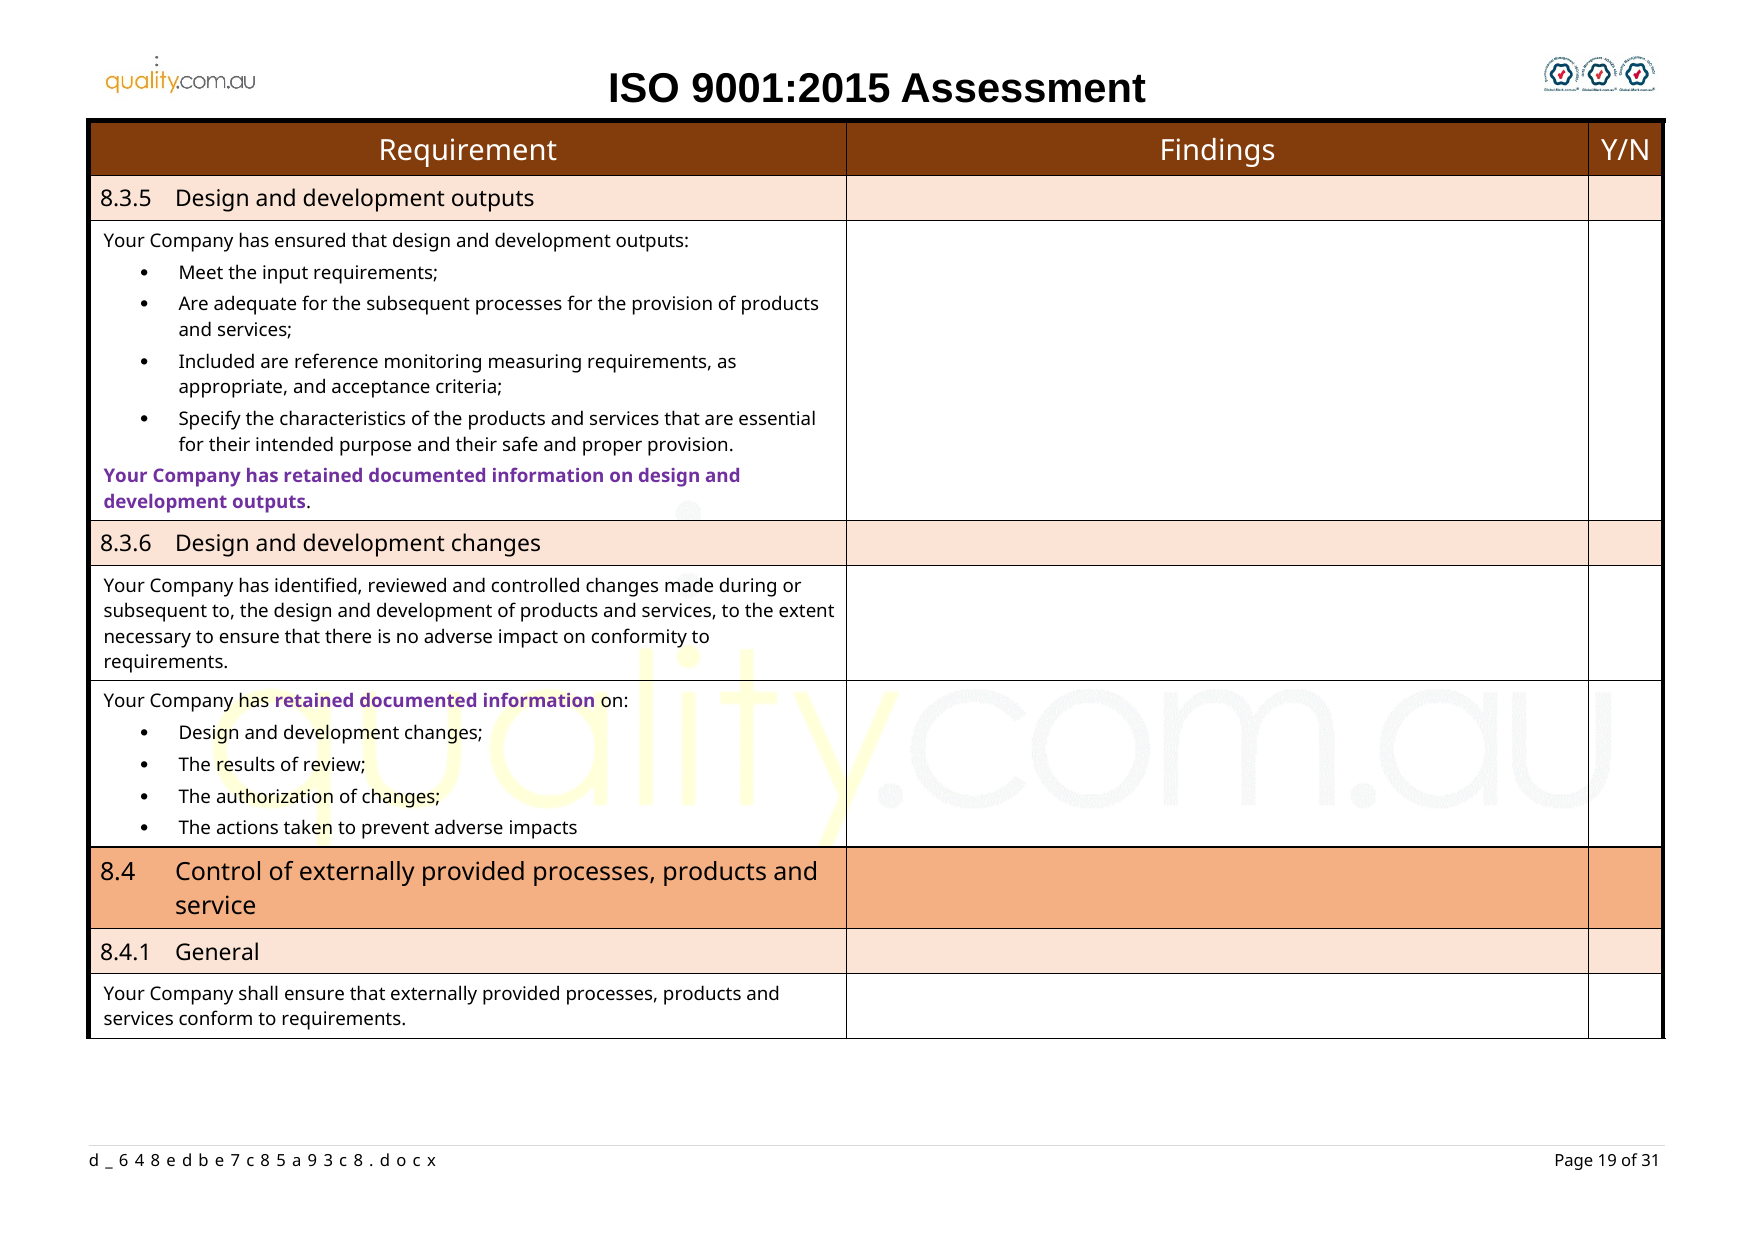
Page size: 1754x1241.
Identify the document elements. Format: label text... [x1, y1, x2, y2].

table_header Y/N [1589, 123, 1661, 175]
table_cell [847, 566, 1588, 680]
table_cell 8.3.5 Design and development outputs [91, 176, 846, 220]
table_cell [847, 929, 1588, 973]
table_cell 8.4.1 General [91, 929, 846, 973]
table_cell [1589, 929, 1661, 973]
table_cell [1589, 176, 1661, 220]
table_cell [847, 521, 1588, 565]
table_cell [847, 681, 1588, 846]
table_cell [847, 176, 1588, 220]
table_cell [1589, 848, 1661, 928]
table_cell 8.4 Control of externally provided processes, products and service [91, 848, 846, 928]
table_cell [1589, 566, 1661, 680]
table_cell [847, 221, 1588, 520]
table_cell [1589, 521, 1661, 565]
table_cell [1589, 974, 1661, 1037]
picture [96, 46, 264, 102]
table_cell Your Company has identified, reviewed and controlled changes made during or subsequent to, the design and development of products and services, to the extent necessary to ensure that there is no adverse impact on conformity to requirements. [91, 566, 846, 680]
table_cell Your Company has retained documented information on: Design and development changes; The results of review; The authorization of changes; The actions taken to prevent adverse impacts [91, 681, 846, 846]
table_header Requirement [91, 123, 846, 175]
table_cell [1589, 221, 1661, 520]
table_cell Your Company has ensured that design and development outputs: Meet the input requirements; Are adequate for the subsequent processes for the provision of products and services; Included are reference monitoring measuring requirements, as appropriate, and acceptance criteria; Specify the characteristics of the products and services that are essential for their intended purpose and their safe and proper provision. Your Company has retained documented information on design and development outputs. [91, 221, 846, 520]
table_cell [1589, 681, 1661, 846]
table_cell 8.3.6 Design and development changes [91, 521, 846, 565]
table_cell [847, 974, 1588, 1037]
table_header Findings [847, 123, 1588, 175]
table_cell [847, 848, 1588, 928]
picture [1543, 54, 1659, 95]
table_cell Your Company shall ensure that externally provided processes, products and services conform to requirements. [91, 974, 846, 1037]
